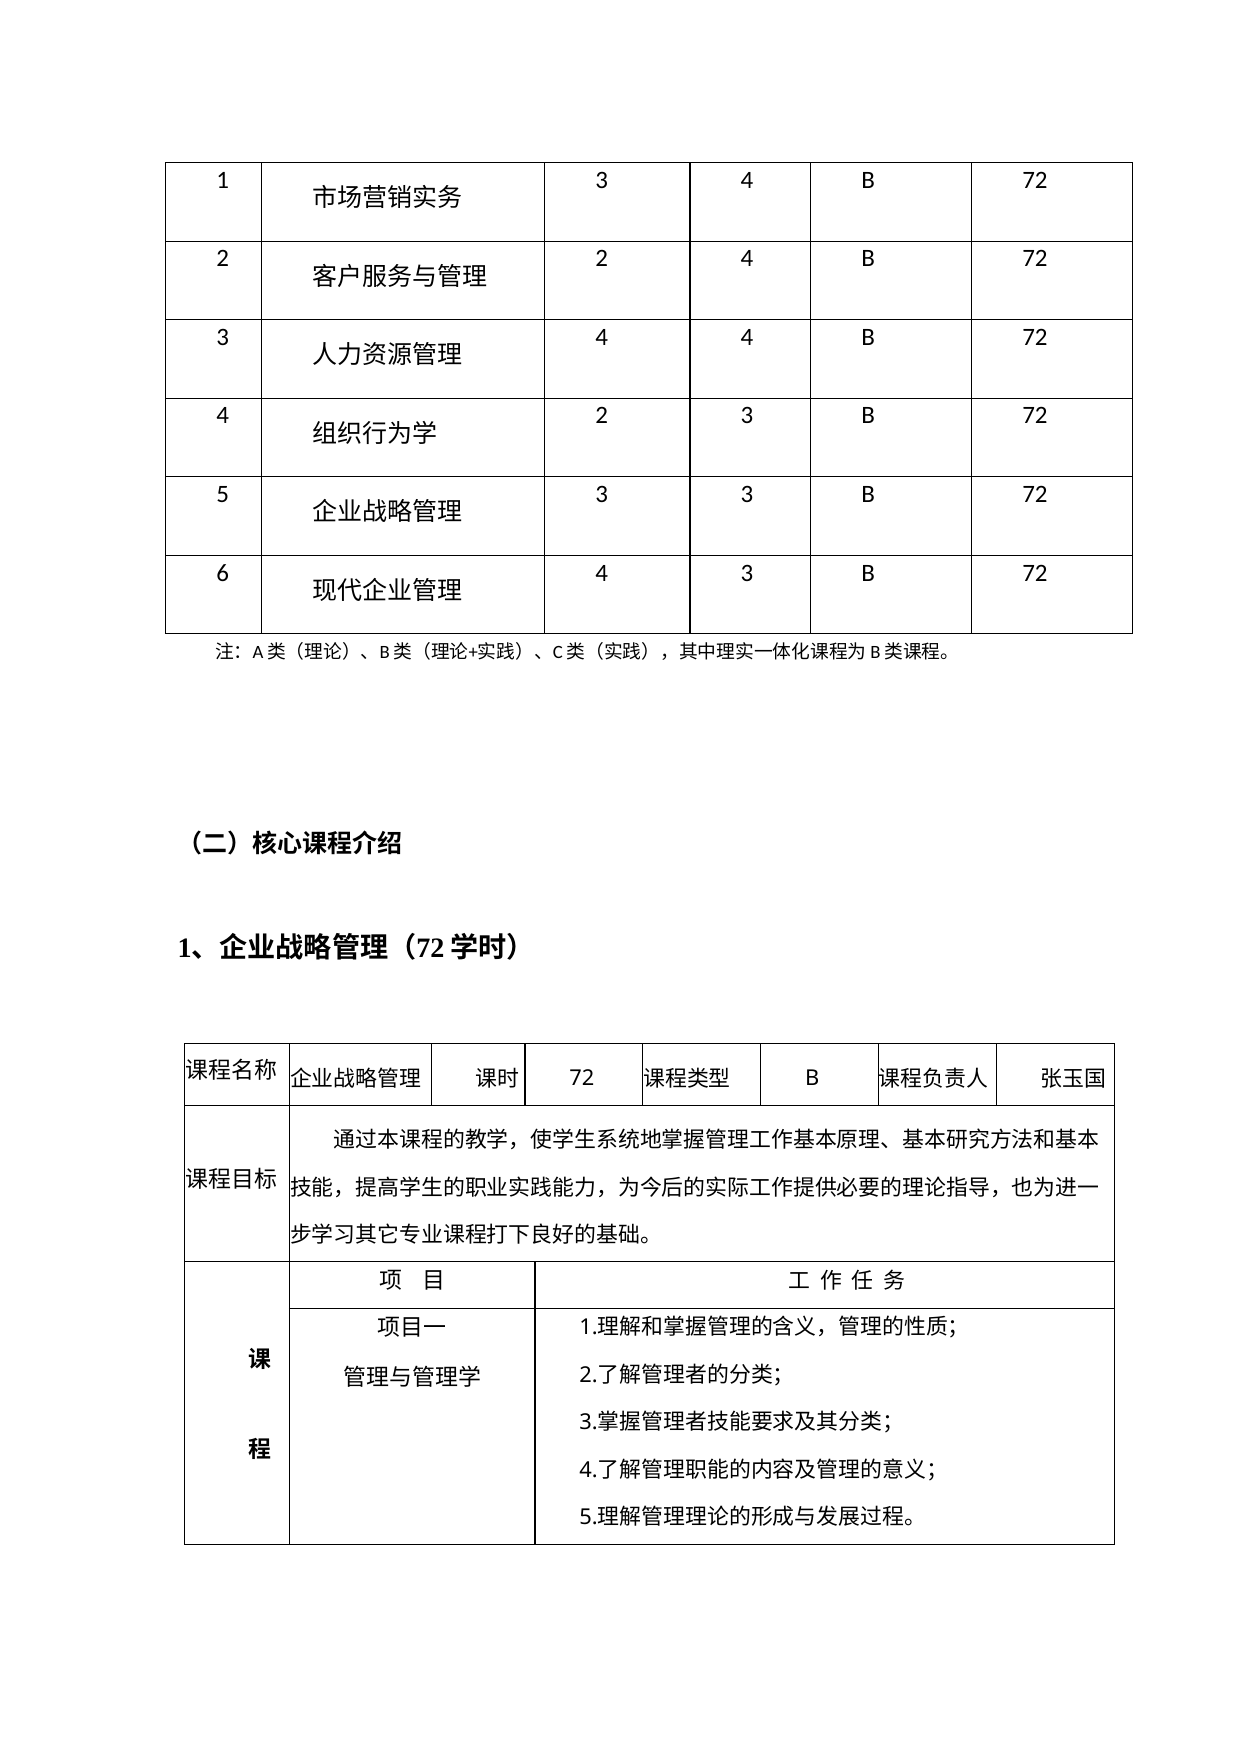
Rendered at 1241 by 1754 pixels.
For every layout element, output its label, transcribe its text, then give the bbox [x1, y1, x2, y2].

table_cell 项 目 [290, 1262, 534, 1308]
table_cell 2 [545, 242, 689, 319]
table_cell 企业战略管理 [262, 477, 544, 555]
table_cell 通过本课程的教学，使学生系统地掌握管理工作基本原理、基本研究方法和基本技能，提高学生的职业实践能力，为今后的实际工作提供必要的理论指导，也为进一步学习其它专业课程打下良好的基础。 [290, 1106, 1114, 1261]
table_cell 4 [166, 399, 261, 476]
table_cell B [811, 163, 971, 241]
table_header 课时 [432, 1044, 524, 1105]
table_cell 2 [545, 399, 689, 476]
table_cell 人力资源管理 [262, 320, 544, 398]
table_cell B [811, 242, 971, 319]
subtitle （二）核心课程介绍 [177, 809, 1122, 874]
table_cell B [811, 399, 971, 476]
table_cell 4 [691, 320, 810, 398]
text 注：A类（理论）、B类（理论+实践）、C类（实践），其中理实一体化课程为B类课程。 [177, 634, 1122, 667]
table_cell 3 [545, 163, 689, 241]
table_cell 72 [972, 399, 1132, 476]
table_cell 5 [166, 477, 261, 555]
text 1、企业战略管理（72学时） [177, 913, 1122, 978]
table_header 企业战略管理 [290, 1044, 431, 1105]
table_cell 4 [545, 556, 689, 633]
table_cell 市场营销实务 [262, 163, 544, 241]
table_cell 3 [545, 477, 689, 555]
table_cell 4 [691, 242, 810, 319]
table_header 张玉国 [997, 1044, 1114, 1105]
table_cell 2 [166, 242, 261, 319]
table_cell 3 [166, 320, 261, 398]
table_cell 4 [691, 163, 810, 241]
table_cell B [811, 556, 971, 633]
table_cell 3 [691, 399, 810, 476]
table_cell 工 作 任 务 [536, 1262, 1114, 1308]
table_header 课程类型 [643, 1044, 760, 1105]
table_cell 3 [691, 556, 810, 633]
table_cell 课程目标 [185, 1106, 289, 1261]
table_cell 72 [972, 477, 1132, 555]
table_cell 72 [972, 320, 1132, 398]
table_cell 1.理解和掌握管理的含义，管理的性质； 2.了解管理者的分类； 3.掌握管理者技能要求及其分类； 4.了解管理职能的内容及管理的意义； 5.理解管理理论的形成与发展过程。 [536, 1309, 1114, 1544]
table_cell B [811, 477, 971, 555]
table_cell 3 [691, 477, 810, 555]
table_cell B [811, 320, 971, 398]
table_cell 72 [972, 556, 1132, 633]
table_header B [761, 1044, 878, 1105]
table_cell 4 [545, 320, 689, 398]
table_header 课程负责人 [879, 1044, 996, 1105]
table_cell 72 [972, 242, 1132, 319]
table_cell 6 [166, 556, 261, 633]
table_cell 现代企业管理 [262, 556, 544, 633]
table_cell 客户服务与管理 [262, 242, 544, 319]
table_cell 72 [972, 163, 1132, 241]
table_cell 课 程 内 容 [185, 1262, 289, 1544]
table_header 课程名称 [185, 1044, 289, 1105]
table_cell 1 [166, 163, 261, 241]
table_header 72 [526, 1044, 642, 1105]
table_cell 项目一 管理与管理学 [290, 1309, 534, 1544]
table_cell 组织行为学 [262, 399, 544, 476]
